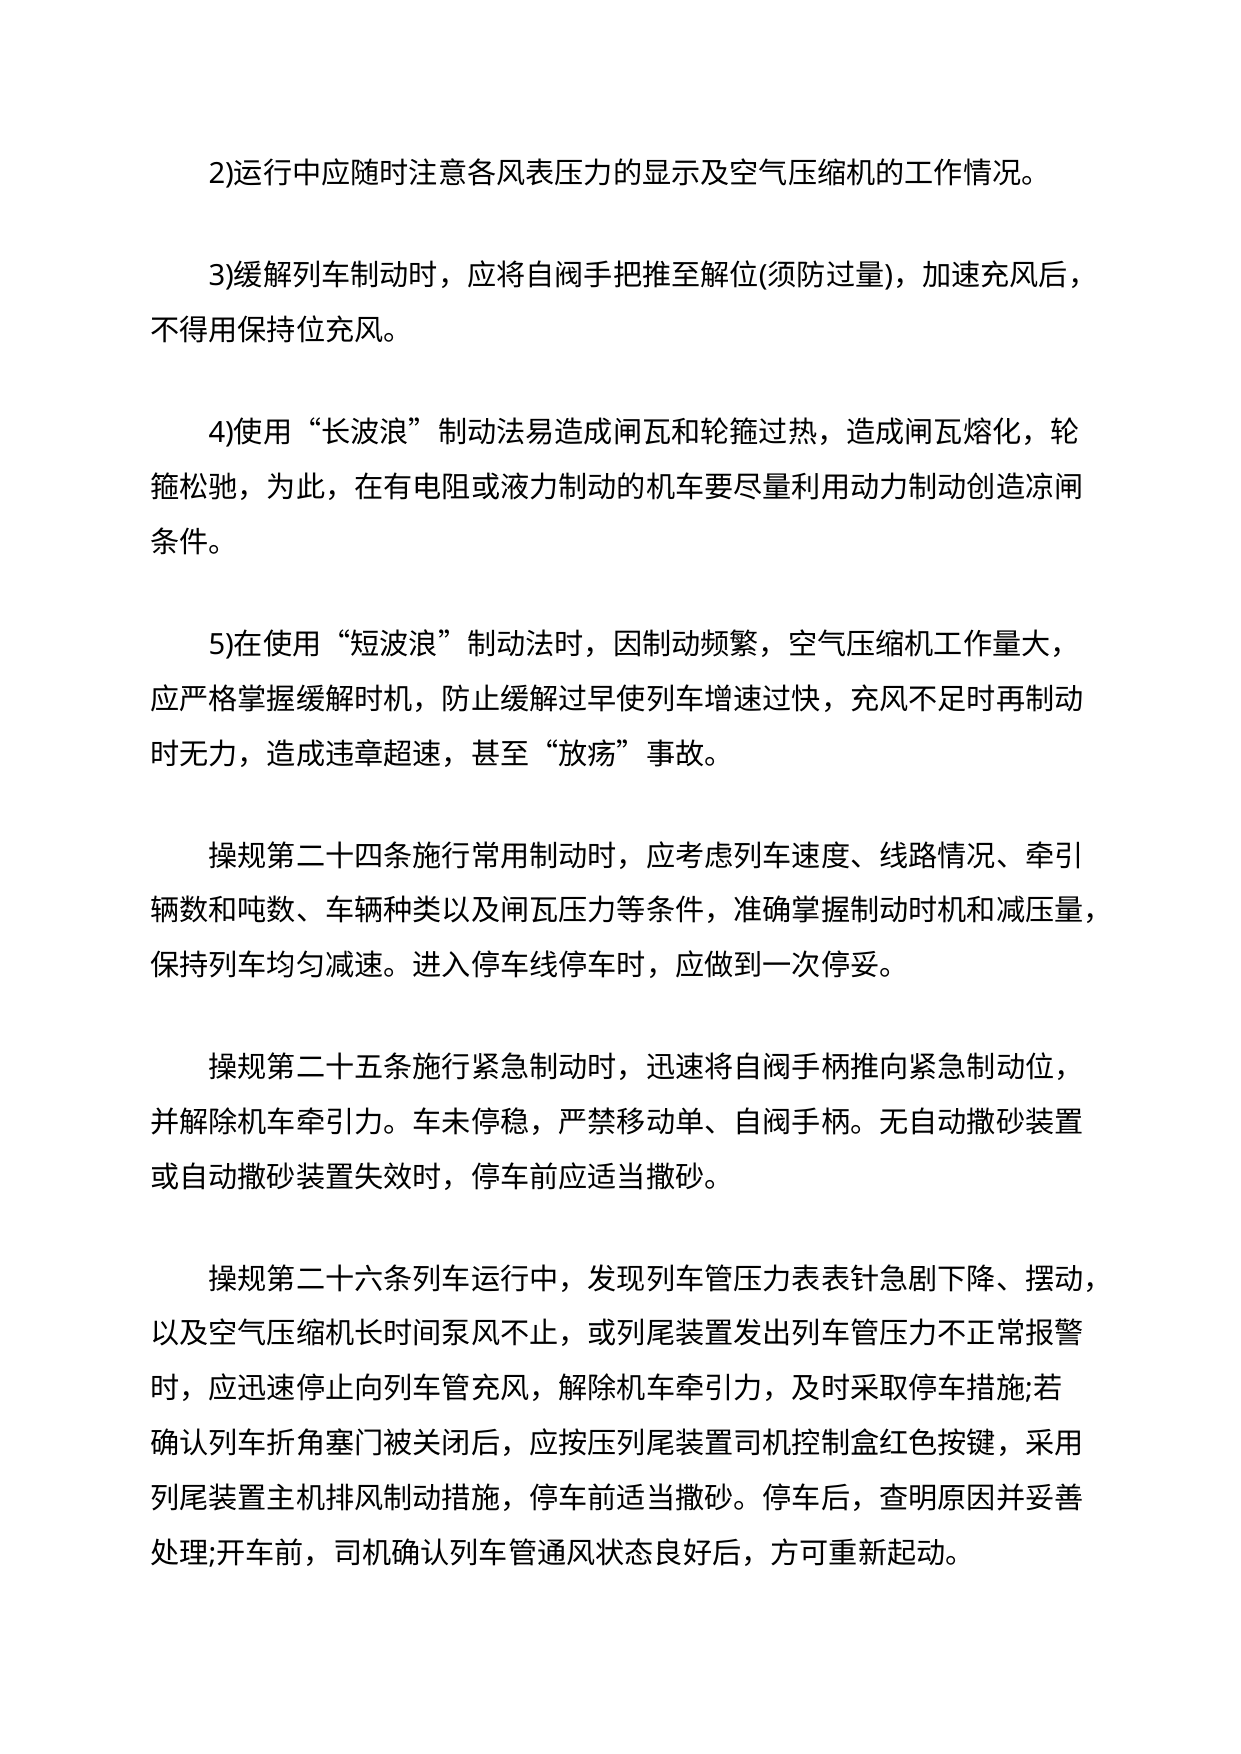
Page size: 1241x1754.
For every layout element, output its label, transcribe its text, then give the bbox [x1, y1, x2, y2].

text 3)缓解列车制动时，应将自阀手把推至解位(须防过量)，加速充风后，不得用保持位充风。 [150, 252, 1090, 349]
text 2)运行中应随时注意各风表压力的显示及空气压缩机的工作情况。 [150, 150, 1090, 192]
text 操规第二十四条施行常用制动时，应考虑列车速度、线路情况、牵引辆数和吨数、车辆种类以及闸瓦压力等条件，准确掌握制动时机和减压量，保持列车均匀减速。进入停车线停车时，应做到一次停妥。 [150, 832, 1090, 984]
text 操规第二十六条列车运行中，发现列车管压力表表针急剧下降、摆动，以及空气压缩机长时间泵风不止，或列尾装置发出列车管压力不正常报警时，应迅速停止向列车管充风，解除机车牵引力，及时采取停车措施;若确认列车折角塞门被关闭后，应按压列尾装置司机控制盒红色按键，采用列尾装置主机排风制动措施，停车前适当撒砂。停车后，查明原因并妥善处理;开车前，司机确认列车管通风状态良好后，方可重新起动。 [150, 1255, 1090, 1572]
text 4)使用“长波浪”制动法易造成闸瓦和轮箍过热，造成闸瓦熔化，轮箍松驰，为此，在有电阻或液力制动的机车要尽量利用动力制动创造凉闸条件。 [150, 409, 1090, 561]
text 5)在使用“短波浪”制动法时，因制动频繁，空气压缩机工作量大，应严格掌握缓解时机，防止缓解过早使列车增速过快，充风不足时再制动时无力，造成违章超速，甚至“放疡”事故。 [150, 620, 1090, 773]
text 操规第二十五条施行紧急制动时，迅速将自阀手柄推向紧急制动位，并解除机车牵引力。车未停稳，严禁移动单、自阀手柄。无自动撒砂装置或自动撒砂装置失效时，停车前应适当撒砂。 [150, 1044, 1090, 1196]
